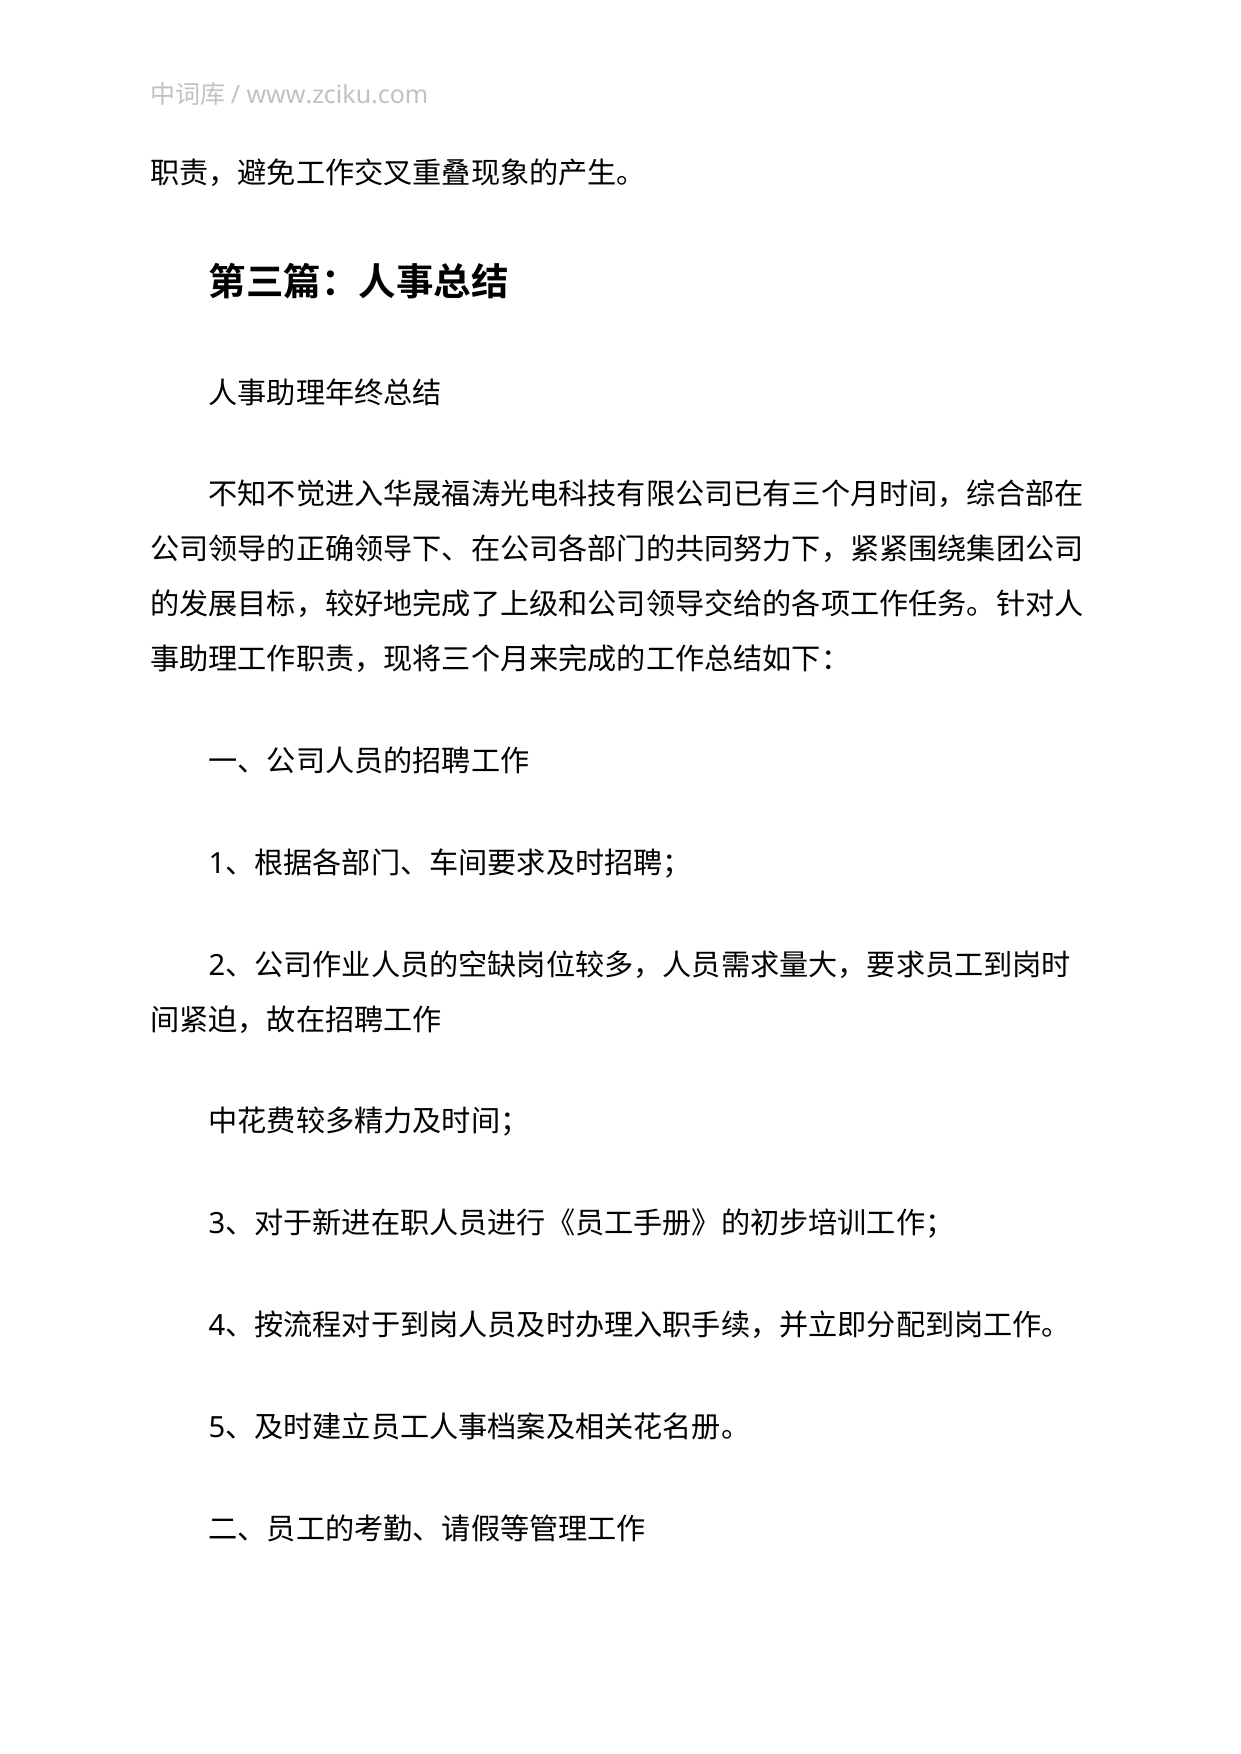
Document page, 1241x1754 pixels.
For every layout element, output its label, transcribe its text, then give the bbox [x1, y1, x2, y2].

text 5、及时建立员工人事档案及相关花名册。 [150, 1404, 1090, 1446]
text 1、根据各部门、车间要求及时招聘； [150, 839, 1090, 882]
text 中花费较多精力及时间； [150, 1098, 1090, 1140]
text 3、对于新进在职人员进行《员工手册》的初步培训工作； [150, 1200, 1090, 1242]
text 二、员工的考勤、请假等管理工作 [150, 1506, 1090, 1548]
text 4、按流程对于到岗人员及时办理入职手续，并立即分配到岗工作。 [150, 1302, 1090, 1344]
text 第三篇：人事总结 [150, 252, 1090, 306]
text 人事助理年终总结 [150, 369, 1090, 411]
text 2、公司作业人员的空缺岗位较多，人员需求量大，要求员工到岗时间紧迫，故在招聘工作 [150, 941, 1090, 1038]
text 不知不觉进入华晟福涛光电科技有限公司已有三个月时间，综合部在公司领导的正确领导下、在公司各部门的共同努力下，紧紧围绕集团公司的发展目标，较好地完成了上级和公司领导交给的各项工作任务。针对人事助理工作职责，现将三个月来完成的工作总结如下： [150, 471, 1090, 678]
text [150, 150, 1090, 192]
text 一、公司人员的招聘工作 [150, 737, 1090, 780]
